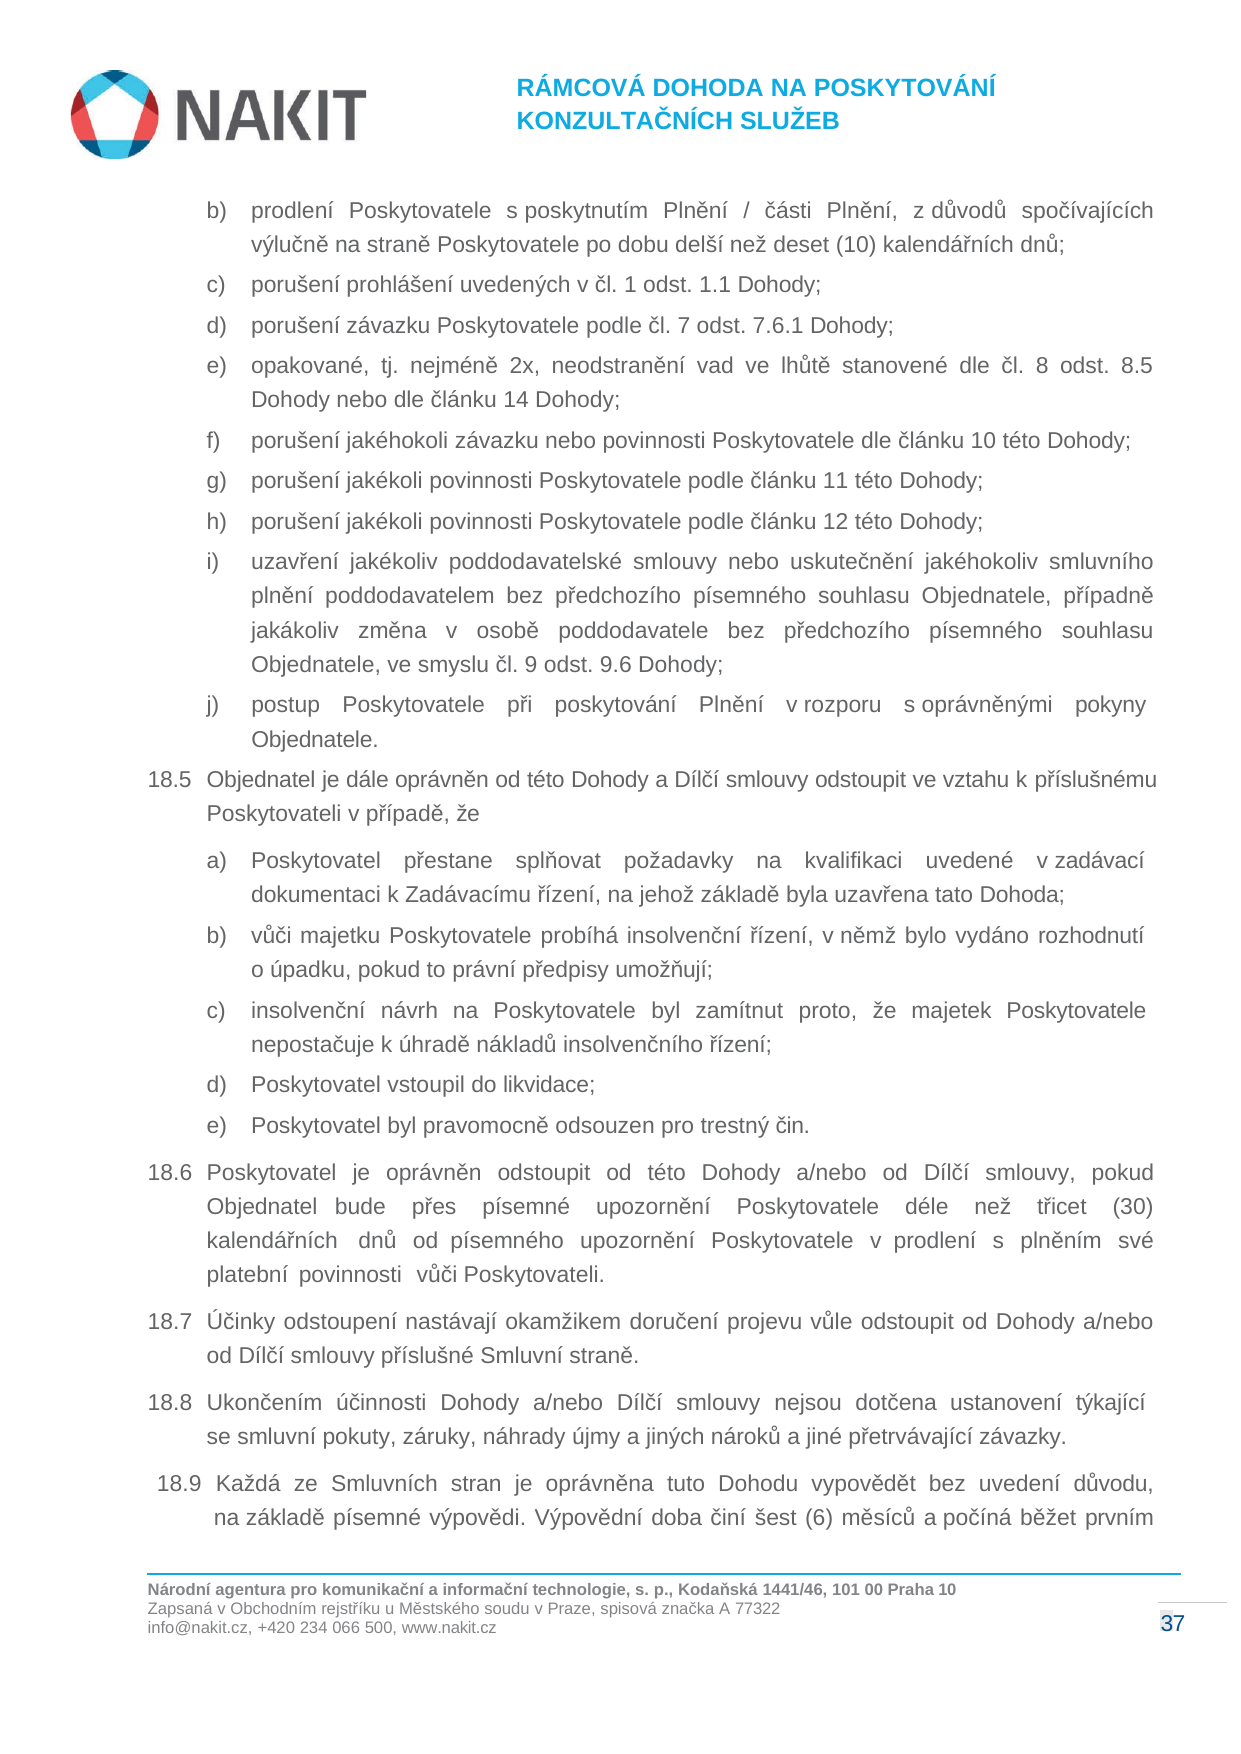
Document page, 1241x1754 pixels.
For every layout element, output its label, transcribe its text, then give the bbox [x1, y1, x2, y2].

list prodlení Poskytovatele s poskytnutím Plnění / části Plnění, z důvodů spočívajících výlučně na straně Poskytovatele po dobu delší než deset (10) kalendářních dnů; [206, 197, 1154, 257]
list uzavření jakékoliv poddodavatelské smlouvy nebo uskutečnění jakéhokoliv smluvního plnění poddodavatelem bez předchozího písemného souhlasu Objednatele, případně jakákoliv změna v osobě poddodavatele bez předchozího písemného souhlasu Objednatele, ve smyslu čl. 9 odst. 9.6 Dohody; [206, 548, 1154, 677]
list porušení jakéhokoli závazku nebo povinnosti Poskytovatele dle článku 10 této Dohody; [206, 427, 1178, 453]
list porušení jakékoli povinnosti Poskytovatele podle článku 11 této Dohody; [206, 467, 1178, 494]
list Poskytovatel vstoupil do likvidace; [206, 1071, 1178, 1098]
text se smluvní pokuty, záruky, náhrady újmy a jiných nároků a jiné přetrvávající závazky. [206, 1423, 1178, 1449]
list postup Poskytovatele při poskytování Plnění v rozporu s oprávněnými pokyny [206, 691, 1178, 718]
list vůči majetku Poskytovatele probíhá insolvenční řízení, v němž bylo vydáno rozhodnutí [206, 922, 1178, 948]
list insolvenční návrh na Poskytovatele byl zamítnut proto, že majetek Poskytovatele [206, 997, 1178, 1023]
list opakované, tj. nejméně 2x, neodstranění vad ve lhůtě stanovené dle čl. 8 odst. 8.5 Dohody nebo dle článku 14 Dohody; [206, 352, 1153, 413]
list Ukončením účinnosti Dohody a/nebo Dílčí smlouvy nejsou dotčena ustanovení týkající [147, 1389, 1178, 1415]
text Poskytovateli v případě, že [206, 800, 1178, 827]
list Objednatel je dále oprávněn od této Dohody a Dílčí smlouvy odstoupit ve vztahu k příslušnému [147, 766, 1178, 792]
list Účinky odstoupení nastávají okamžikem doručení projevu vůle odstoupit od Dohody a/nebo od Dílčí smlouvy příslušné Smluvní straně. [147, 1308, 1154, 1368]
list porušení jakékoli povinnosti Poskytovatele podle článku 12 této Dohody; [206, 508, 1178, 534]
text nepostačuje k úhradě nákladů insolvenčního řízení; [251, 1031, 1178, 1057]
list porušení závazku Poskytovatele podle čl. 7 odst. 7.6.1 Dohody; [206, 312, 1178, 338]
text dokumentaci k Zadávacímu řízení, na jehož základě byla uzavřena tato Dohoda; [251, 881, 1178, 908]
list porušení prohlášení uvedených v čl. 1 odst. 1.1 Dohody; [206, 271, 1178, 298]
text Objednatele. [251, 726, 1178, 752]
list Každá ze Smluvních stran je oprávněna tuto Dohodu vypovědět bez uvedení důvodu, [121, 1470, 1154, 1496]
picture [70, 70, 367, 159]
text o úpadku, pokud to právní předpisy umožňují; [251, 956, 1178, 982]
text na základě písemné výpovědi. Výpovědní doba činí šest (6) měsíců a počíná běžet prvním [121, 1504, 1154, 1531]
list Poskytovatel přestane splňovat požadavky na kvalifikaci uvedené v zadávací [206, 847, 1178, 873]
list Poskytovatel byl pravomocně odsouzen pro trestný čin. [206, 1112, 1178, 1138]
list Poskytovatel je oprávněn odstoupit od této Dohody a/nebo od Dílčí smlouvy, pokud Objednatel bude přes písemné upozornění Poskytovatele déle než třicet (30) kalendářních dnů od písemného upozornění Poskytovatele v prodlení s plněním své platební povinnosti vůči Poskytovateli. [147, 1159, 1154, 1287]
